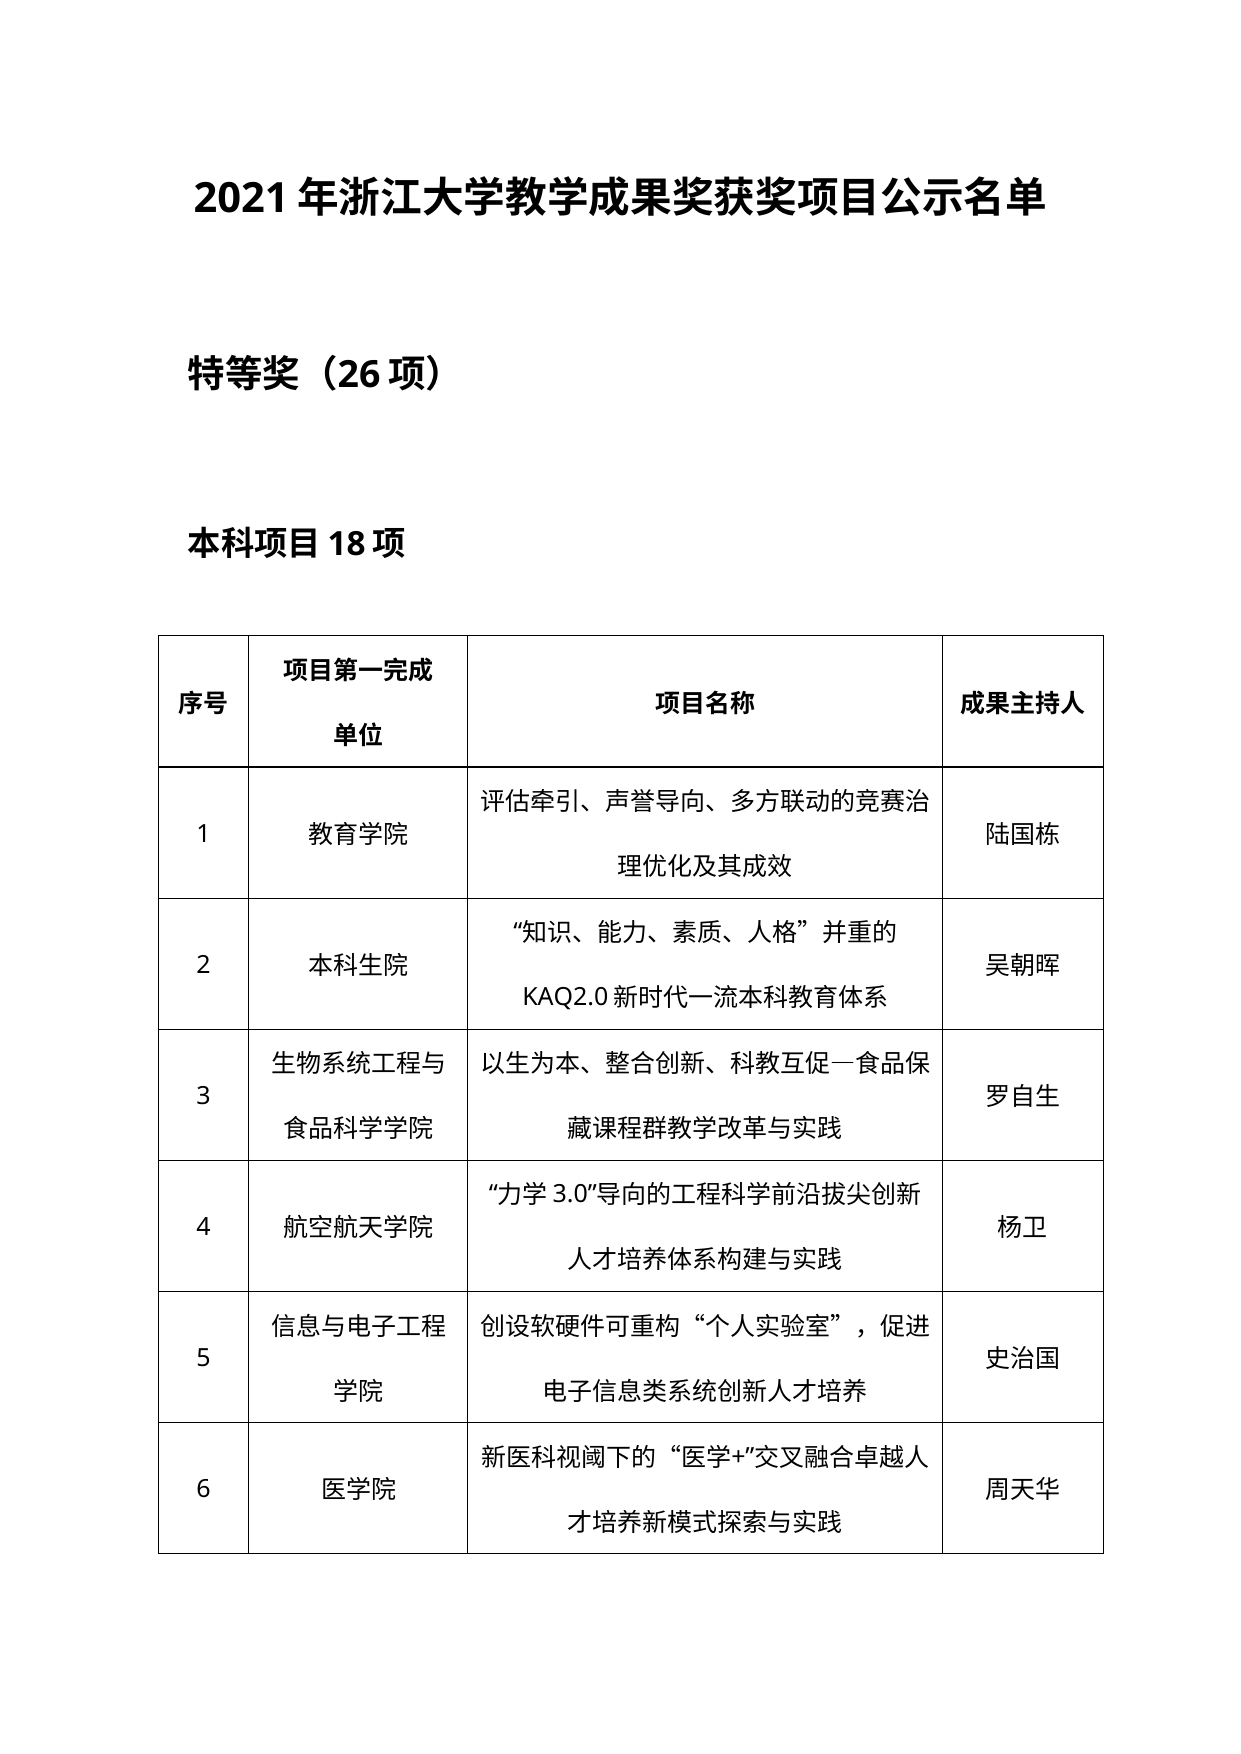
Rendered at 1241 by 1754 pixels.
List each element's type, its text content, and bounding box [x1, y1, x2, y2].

table_cell 创设软硬件可重构“个人实验室”，促进电子信息类系统创新人才培养 [468, 1292, 942, 1422]
table_cell 本科生院 [249, 899, 467, 1028]
table_cell 陆国栋 [943, 768, 1103, 897]
table_cell 医学院 [249, 1423, 467, 1553]
table_cell 3 [159, 1030, 248, 1159]
table_header 项目名称 [468, 636, 942, 766]
table_cell 新医科视阈下的“医学+”交叉融合卓越人才培养新模式探索与实践 [468, 1423, 942, 1553]
table_cell 生物系统工程与食品科学学院 [249, 1030, 467, 1159]
table_cell “知识、能力、素质、人格”并重的KAQ2.0新时代一流本科教育体系 [468, 899, 942, 1028]
table_cell 罗自生 [943, 1030, 1103, 1159]
table_cell 6 [159, 1423, 248, 1553]
table_header 成果主持人 [943, 636, 1103, 766]
text 2021年浙江大学教学成果奖获奖项目公示名单 [187, 162, 1053, 227]
table_cell 4 [159, 1161, 248, 1291]
subtitle 本科项目18项 [187, 508, 1053, 573]
table_cell 评估牵引、声誉导向、多方联动的竞赛治理优化及其成效 [468, 768, 942, 897]
table_header 项目第一完成 单位 [249, 636, 467, 766]
table_cell 教育学院 [249, 768, 467, 897]
table_cell 杨卫 [943, 1161, 1103, 1291]
table_cell 2 [159, 899, 248, 1028]
table_cell 航空航天学院 [249, 1161, 467, 1291]
table_cell 信息与电子工程学院 [249, 1292, 467, 1422]
subtitle 特等奖（26项） [187, 339, 1053, 404]
table_cell 5 [159, 1292, 248, 1422]
table_header 序号 [159, 636, 248, 766]
table_cell 以生为本、整合创新、科教互促—食品保藏课程群教学改革与实践 [468, 1030, 942, 1159]
table_cell 吴朝晖 [943, 899, 1103, 1028]
table_cell “力学3.0”导向的工程科学前沿拔尖创新人才培养体系构建与实践 [468, 1161, 942, 1291]
table_cell 周天华 [943, 1423, 1103, 1553]
table_cell 史治国 [943, 1292, 1103, 1422]
table_cell 1 [159, 768, 248, 897]
